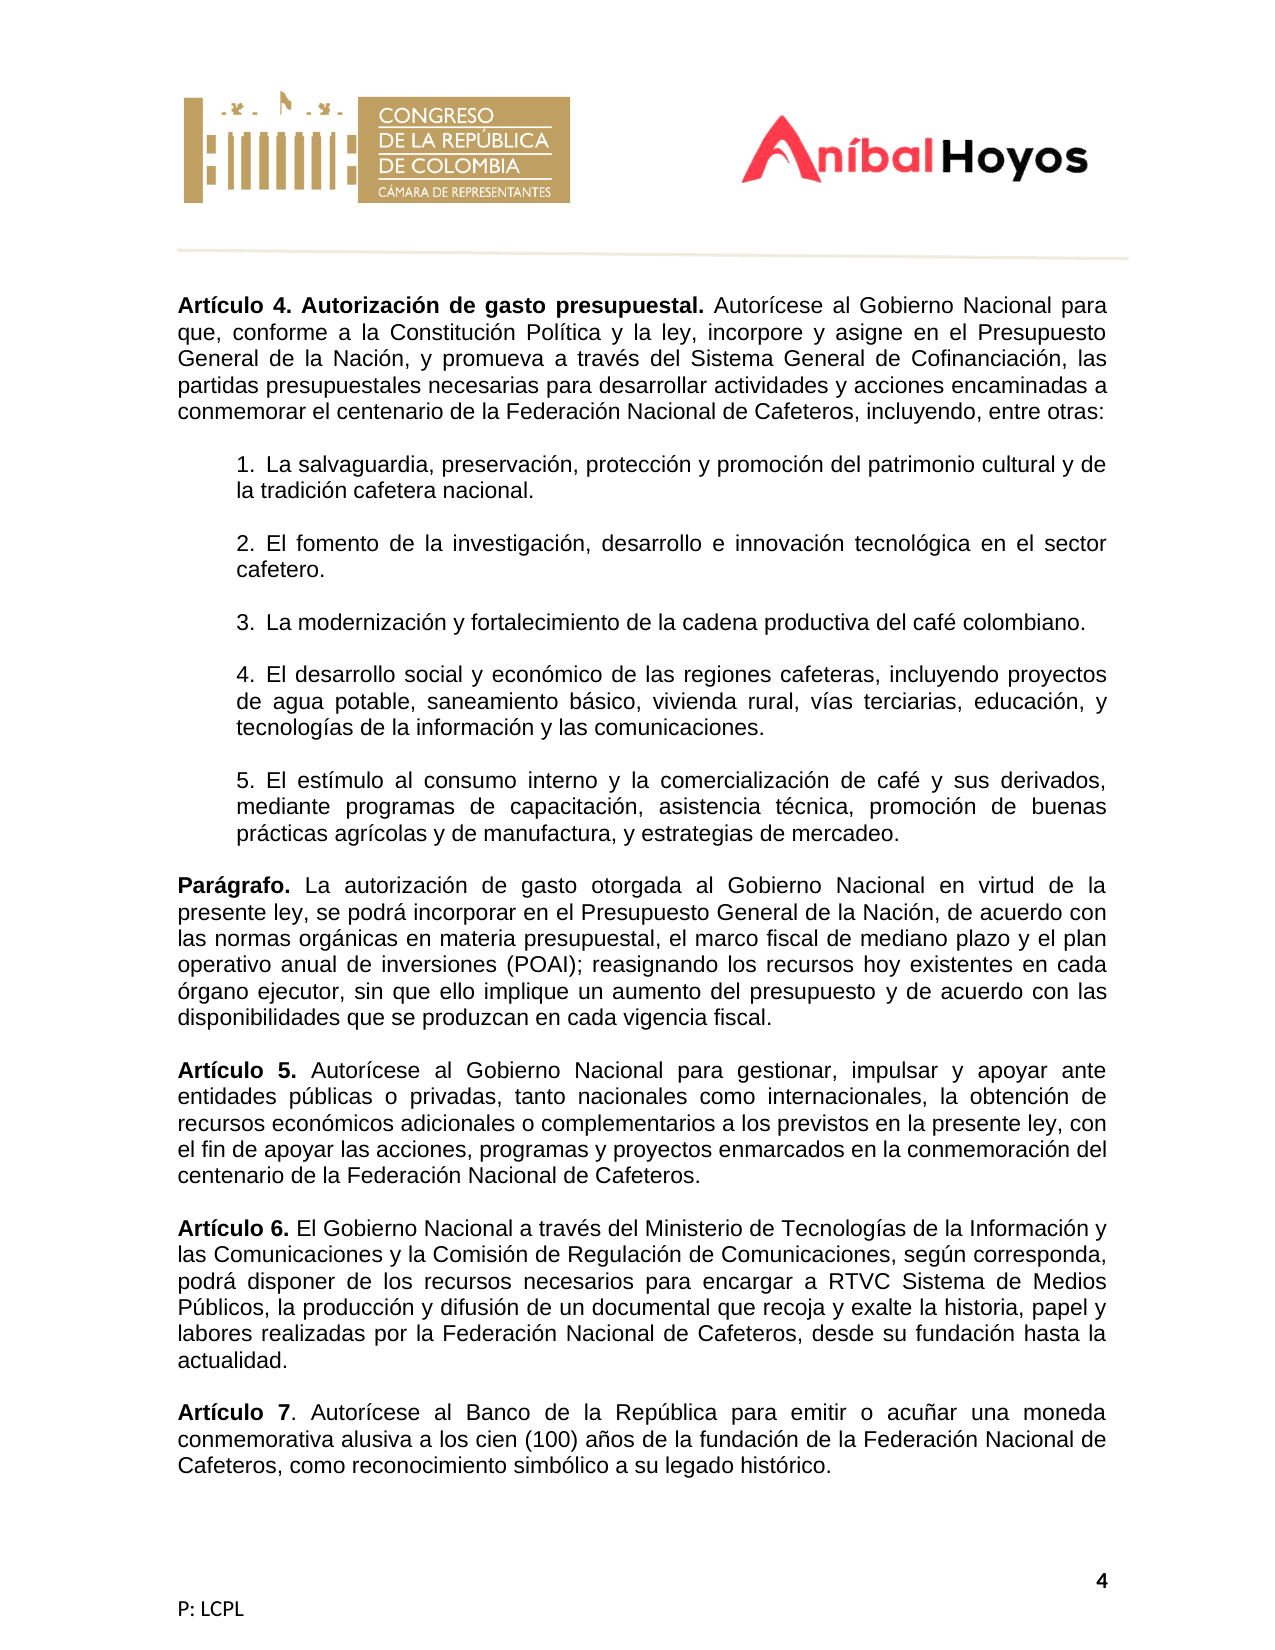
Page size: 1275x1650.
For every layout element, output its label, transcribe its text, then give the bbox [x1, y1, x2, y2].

list La salvaguardia, preservación, protección y promoción del patrimonio cultural y de la tradición cafetera nacional. [236, 451, 1107, 503]
list El desarrollo social y económico de las regiones cafeteras, incluyendo proyectos de agua potable, saneamiento básico, vivienda rural, vías terciarias, educación, y tecnologías de la información y las comunicaciones. [236, 661, 1107, 741]
text Artículo 4. Autorización de gasto presupuestal. Autorícese al Gobierno Nacional para que, conforme a la Constitución Política y la ley, incorpore y asigne en el Presupuesto General de la Nación, y promueva a través del Sistema General de Cofinanciación, las partidas presupuestales necesarias para desarrollar actividades y acciones encaminadas a conmemorar el centenario de la Federación Nacional de Cafeteros, incluyendo, entre otras: [177, 292, 1107, 424]
list La modernización y fortalecimiento de la cadena productiva del café colombiano. [236, 609, 1107, 635]
picture [728, 100, 1108, 195]
list El fomento de la investigación, desarrollo e innovación tecnológica en el sector cafetero. [236, 530, 1107, 582]
text Parágrafo. La autorización de gasto otorgada al Gobierno Nacional en virtud de la presente ley, se podrá incorporar en el Presupuesto General de la Nación, de acuerdo con las normas orgánicas en materia presupuestal, el marco fiscal de mediano plazo y el plan operativo anual de inversiones (POAI); reasignando los recursos hoy existentes en cada órgano ejecutor, sin que ello implique un aumento del presupuesto y de acuerdo con las disponibilidades que se produzcan en cada vigencia fiscal. [177, 872, 1107, 1030]
list El estímulo al consumo interno y la comercialización de café y sus derivados, mediante programas de capacitación, asistencia técnica, promoción de buenas prácticas agrícolas y de manufactura, y estrategias de mercadeo. [236, 767, 1107, 846]
text Artículo 5. Autorícese al Gobierno Nacional para gestionar, impulsar y apoyar ante entidades públicas o privadas, tanto nacionales como internacionales, la obtención de recursos económicos adicionales o complementarios a los previstos en la presente ley, con el fin de apoyar las acciones, programas y proyectos enmarcados en la conmemoración del centenario de la Federación Nacional de Cafeteros. [177, 1057, 1107, 1188]
text Artículo 7. Autorícese al Banco de la República para emitir o acuñar una moneda conmemorativa alusiva a los cien (100) años de la fundación de la Federación Nacional de Cafeteros, como reconocimiento simbólico a su legado histórico. [177, 1399, 1107, 1478]
text Artículo 6. El Gobierno Nacional a través del Ministerio de Tecnologías de la Información y las Comunicaciones y la Comisión de Regulación de Comunicaciones, según corresponda, podrá disponer de los recursos necesarios para encargar a RTVC Sistema de Medios Públicos, la producción y difusión de un documental que recoja y exalte la historia, papel y labores realizadas por la Federación Nacional de Cafeteros, desde su fundación hasta la actualidad. [177, 1215, 1107, 1373]
picture [183, 91, 571, 203]
